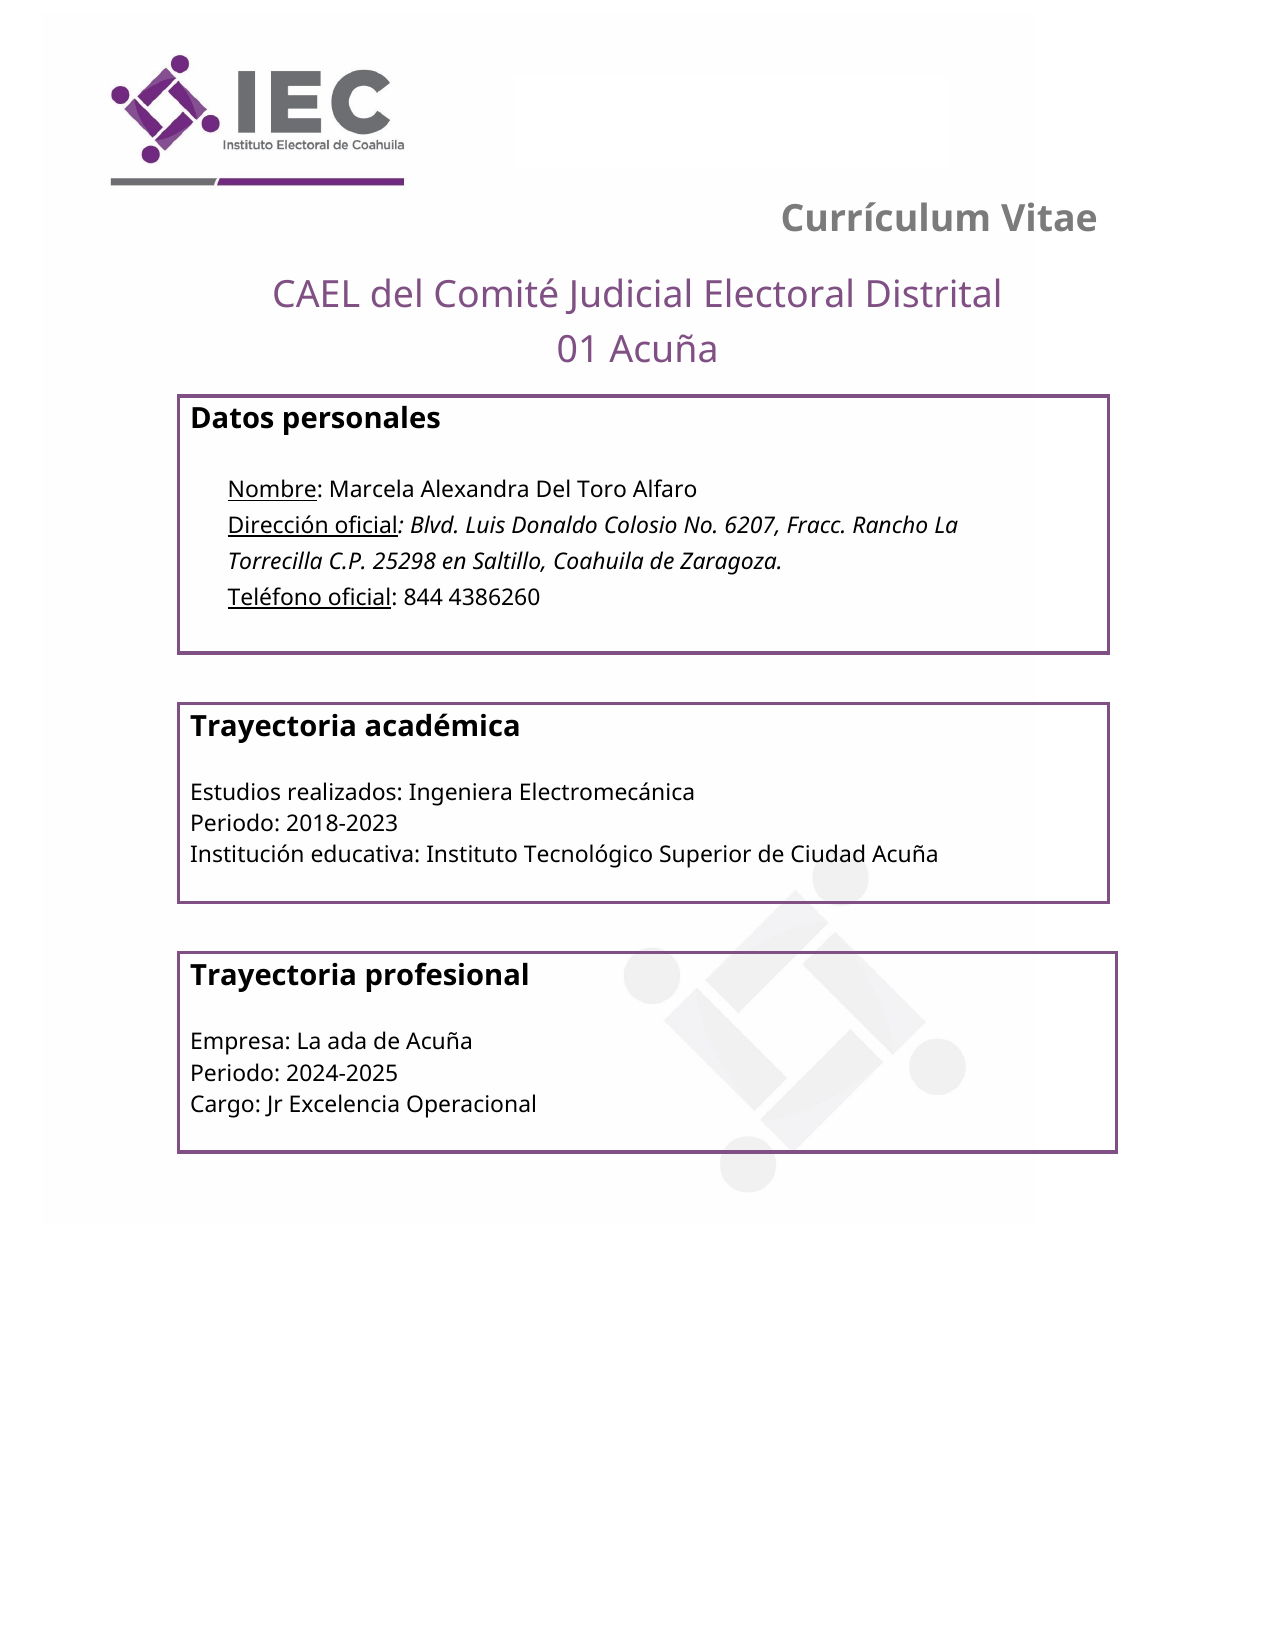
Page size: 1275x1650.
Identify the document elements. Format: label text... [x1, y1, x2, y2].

table_header Trayectoria académica Estudios realizados: Ingeniera Electromecánica Periodo: 2018-2023 Institución educativa: Instituto Tecnológico Superior de Ciudad Acuña [180, 705, 1107, 901]
text Currículum Vitae [177, 192, 1098, 243]
table_header Trayectoria profesional Empresa: La ada de Acuña Periodo: 2024-2025 Cargo: Jr Excelencia Operacional [180, 954, 1115, 1150]
picture [42, 12, 1035, 1225]
text CAEL del Comité Judicial Electoral Distrital 01 Acuña [267, 267, 1008, 374]
table_header Datos personales Nombre: Marcela Alexandra Del Toro Alfaro Dirección oficial: Blvd. Luis Donaldo Colosio No. 6207, Fracc. Rancho La Torrecilla C.P. 25298 en Saltillo, Coahuila de Zaragoza. Teléfono oficial: 844 4386260 [180, 398, 1107, 651]
